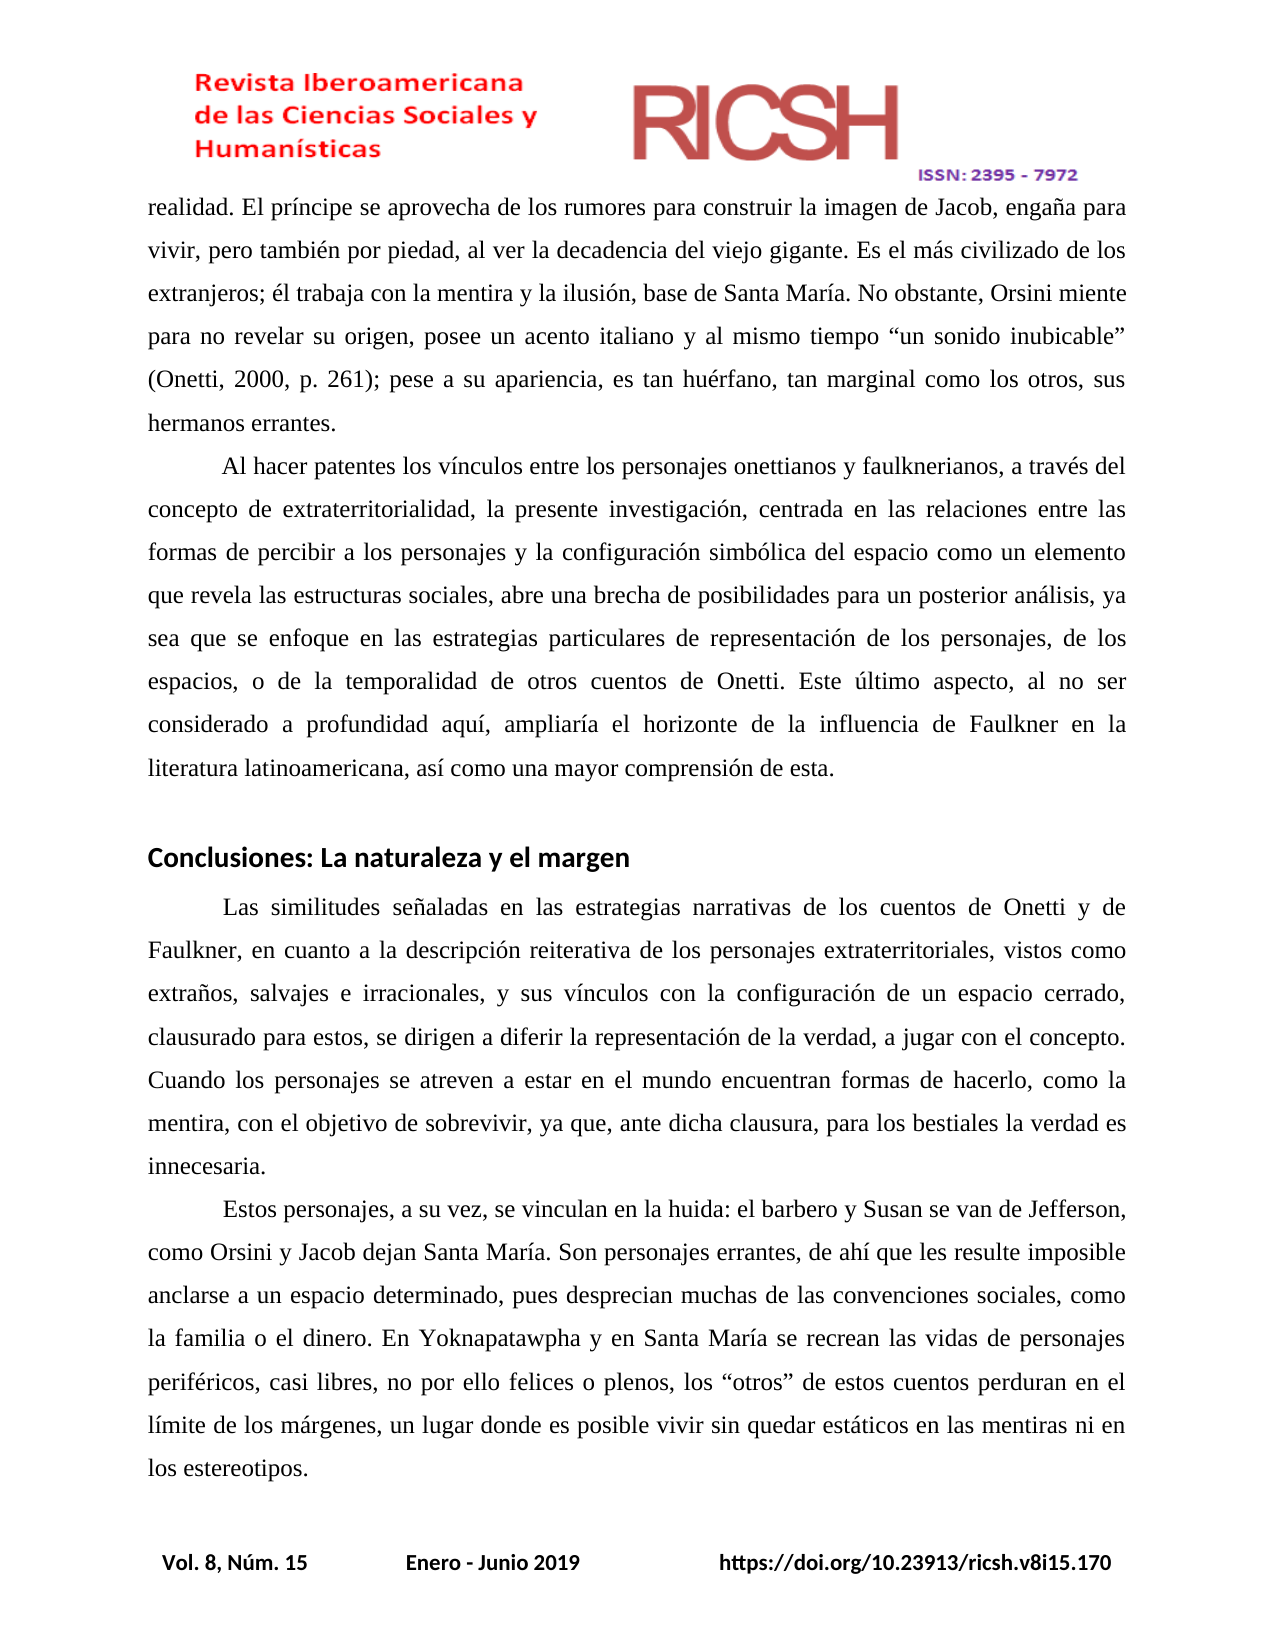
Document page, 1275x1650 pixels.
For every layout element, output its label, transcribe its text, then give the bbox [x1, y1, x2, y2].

text Estos personajes, a su vez, se vinculan en la huida: el barbero y Susan se van de Jefferson, como Orsini y Jacob dejan Santa María. Son personajes errantes, de ahí que les resulte imposible anclarse a un espacio determinado, pues desprecian muchas de las convenciones sociales, como la familia o el dinero. En Yoknapatawpha y en Santa María se recrean las vidas de personajes periféricos, casi libres, no por ello felices o plenos, los “otros” de estos cuentos perduran en el límite de los márgenes, un lugar donde es posible vivir sin quedar estáticos en las mentiras ni en los estereotipos. [148, 1194, 1127, 1482]
text Conclusiones: La naturaleza y el margen [148, 839, 1127, 874]
text Al hacer patentes los vínculos entre los personajes onettianos y faulknerianos, a través del concepto de extraterritorialidad, la presente investigación, centrada en las relaciones entre las formas de percibir a los personajes y la configuración simbólica del espacio como un elemento que revela las estructuras sociales, abre una brecha de posibilidades para un posterior análisis, ya sea que se enfoque en las estrategias particulares de representación de los personajes, de los espacios, o de la temporalidad de otros cuentos de Onetti. Este último aspecto, al no ser considerado a profundidad aquí, ampliaría el horizonte de la influencia de Faulkner en la literatura latinoamericana, así como una mayor comprensión de esta. [148, 451, 1127, 781]
text Las similitudes señaladas en las estrategias narrativas de los cuentos de Onetti y de Faulkner, en cuanto a la descripción reiterativa de los personajes extraterritoriales, vistos como extraños, salvajes e irracionales, y sus vínculos con la configuración de un espacio cerrado, clausurado para estos, se dirigen a diferir la representación de la verdad, a jugar con el concepto. Cuando los personajes se atreven a estar en el mundo encuentran formas de hacerlo, como la mentira, con el objetivo de sobrevivir, ya que, ante dicha clausura, para los bestiales la verdad es innecesaria. [148, 892, 1127, 1180]
picture [194, 73, 1081, 183]
